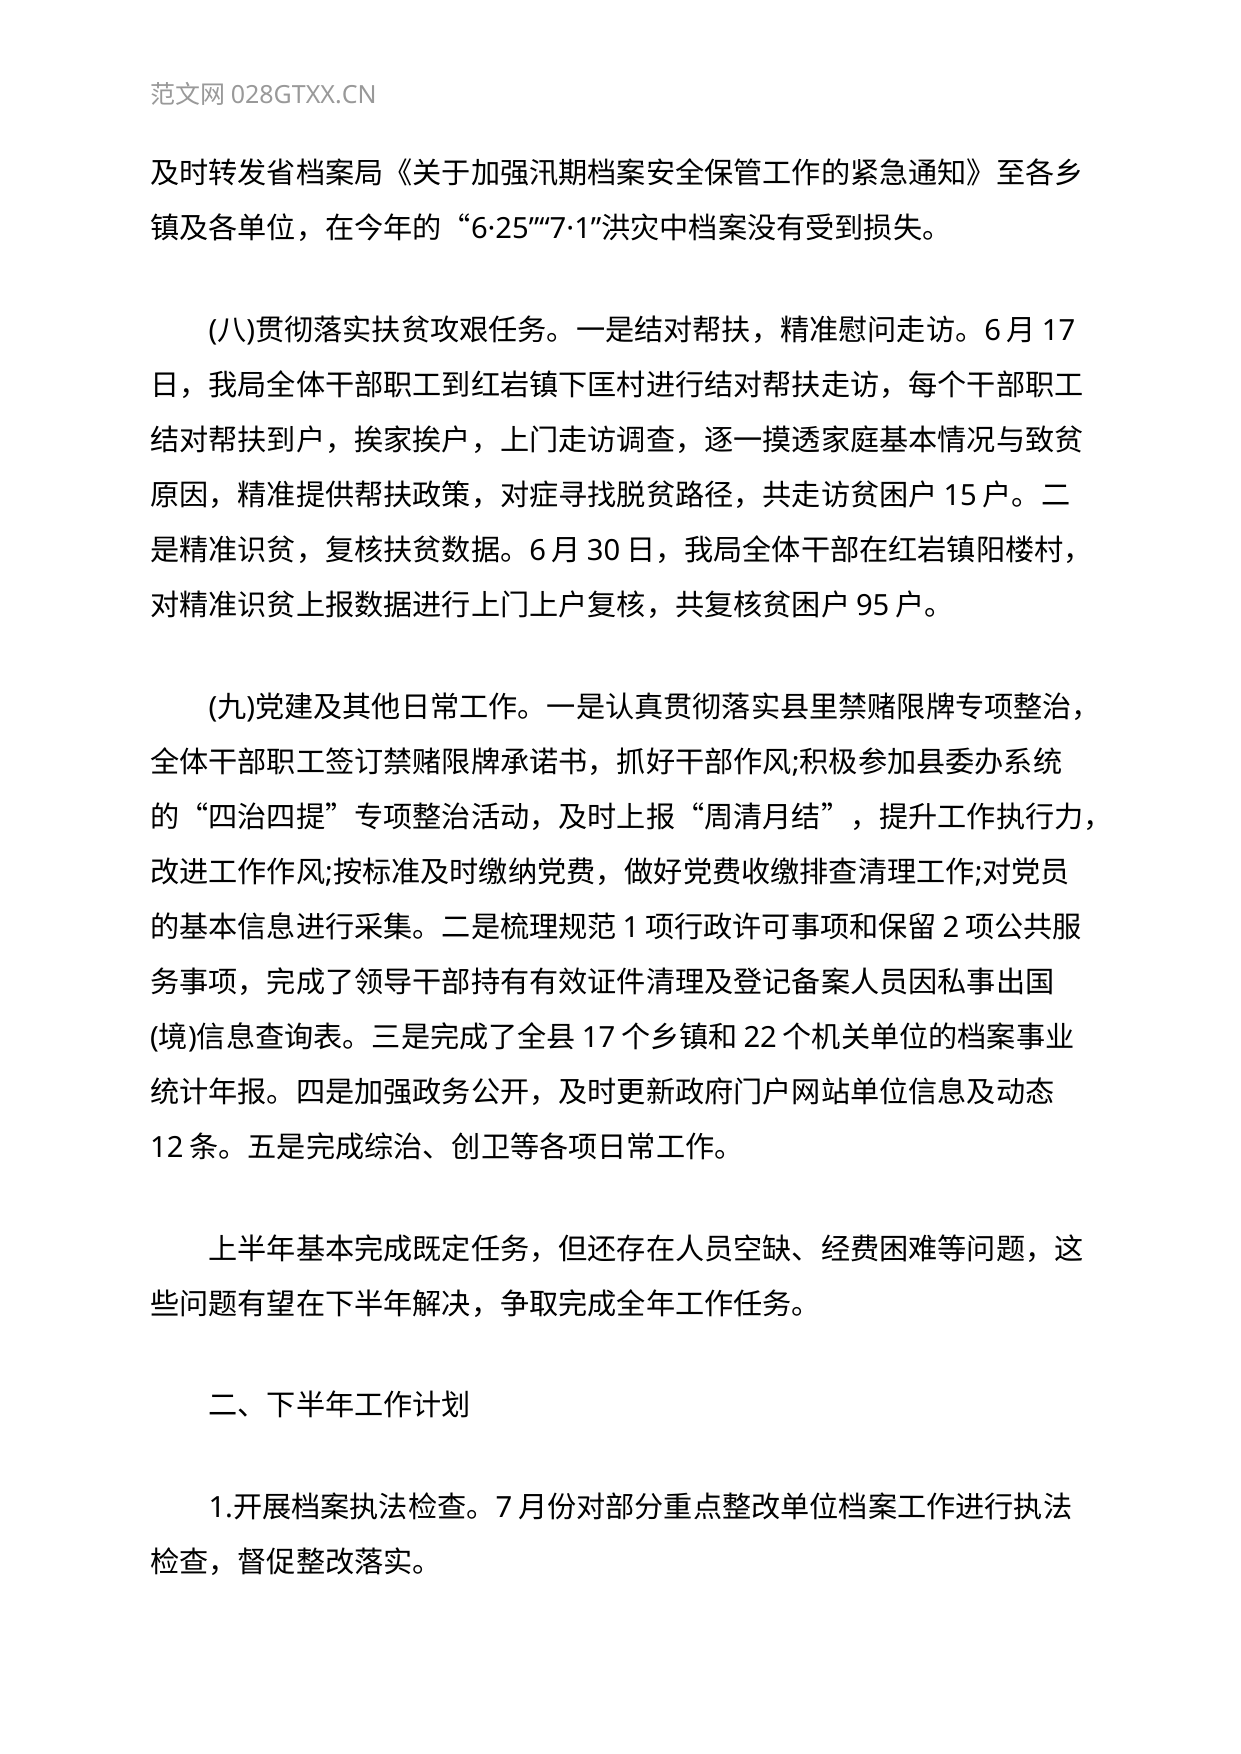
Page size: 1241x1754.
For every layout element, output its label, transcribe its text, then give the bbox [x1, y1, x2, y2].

text 二、下半年工作计划 [150, 1382, 1090, 1424]
text 1.开展档案执法检查。7月份对部分重点整改单位档案工作进行执法检查，督促整改落实。 [150, 1484, 1090, 1581]
text (八)贯彻落实扶贫攻艰任务。一是结对帮扶，精准慰问走访。6月17日，我局全体干部职工到红岩镇下匡村进行结对帮扶走访，每个干部职工结对帮扶到户，挨家挨户，上门走访调查，逐一摸透家庭基本情况与致贫原因，精准提供帮扶政策，对症寻找脱贫路径，共走访贫困户15户。二是精准识贫，复核扶贫数据。6月30日，我局全体干部在红岩镇阳楼村，对精准识贫上报数据进行上门上户复核，共复核贫困户95户。 [150, 307, 1090, 624]
text (九)党建及其他日常工作。一是认真贯彻落实县里禁赌限牌专项整治，全体干部职工签订禁赌限牌承诺书，抓好干部作风;积极参加县委办系统的“四治四提”专项整治活动，及时上报“周清月结”，提升工作执行力，改进工作作风;按标准及时缴纳党费，做好党费收缴排查清理工作;对党员的基本信息进行采集。二是梳理规范1项行政许可事项和保留2项公共服务事项，完成了领导干部持有有效证件清理及登记备案人员因私事出国(境)信息查询表。三是完成了全县17个乡镇和22个机关单位的档案事业统计年报。四是加强政务公开，及时更新政府门户网站单位信息及动态12条。五是完成综治、创卫等各项日常工作。 [150, 684, 1090, 1166]
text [150, 150, 1090, 247]
text 上半年基本完成既定任务，但还存在人员空缺、经费困难等问题，这些问题有望在下半年解决，争取完成全年工作任务。 [150, 1225, 1090, 1322]
